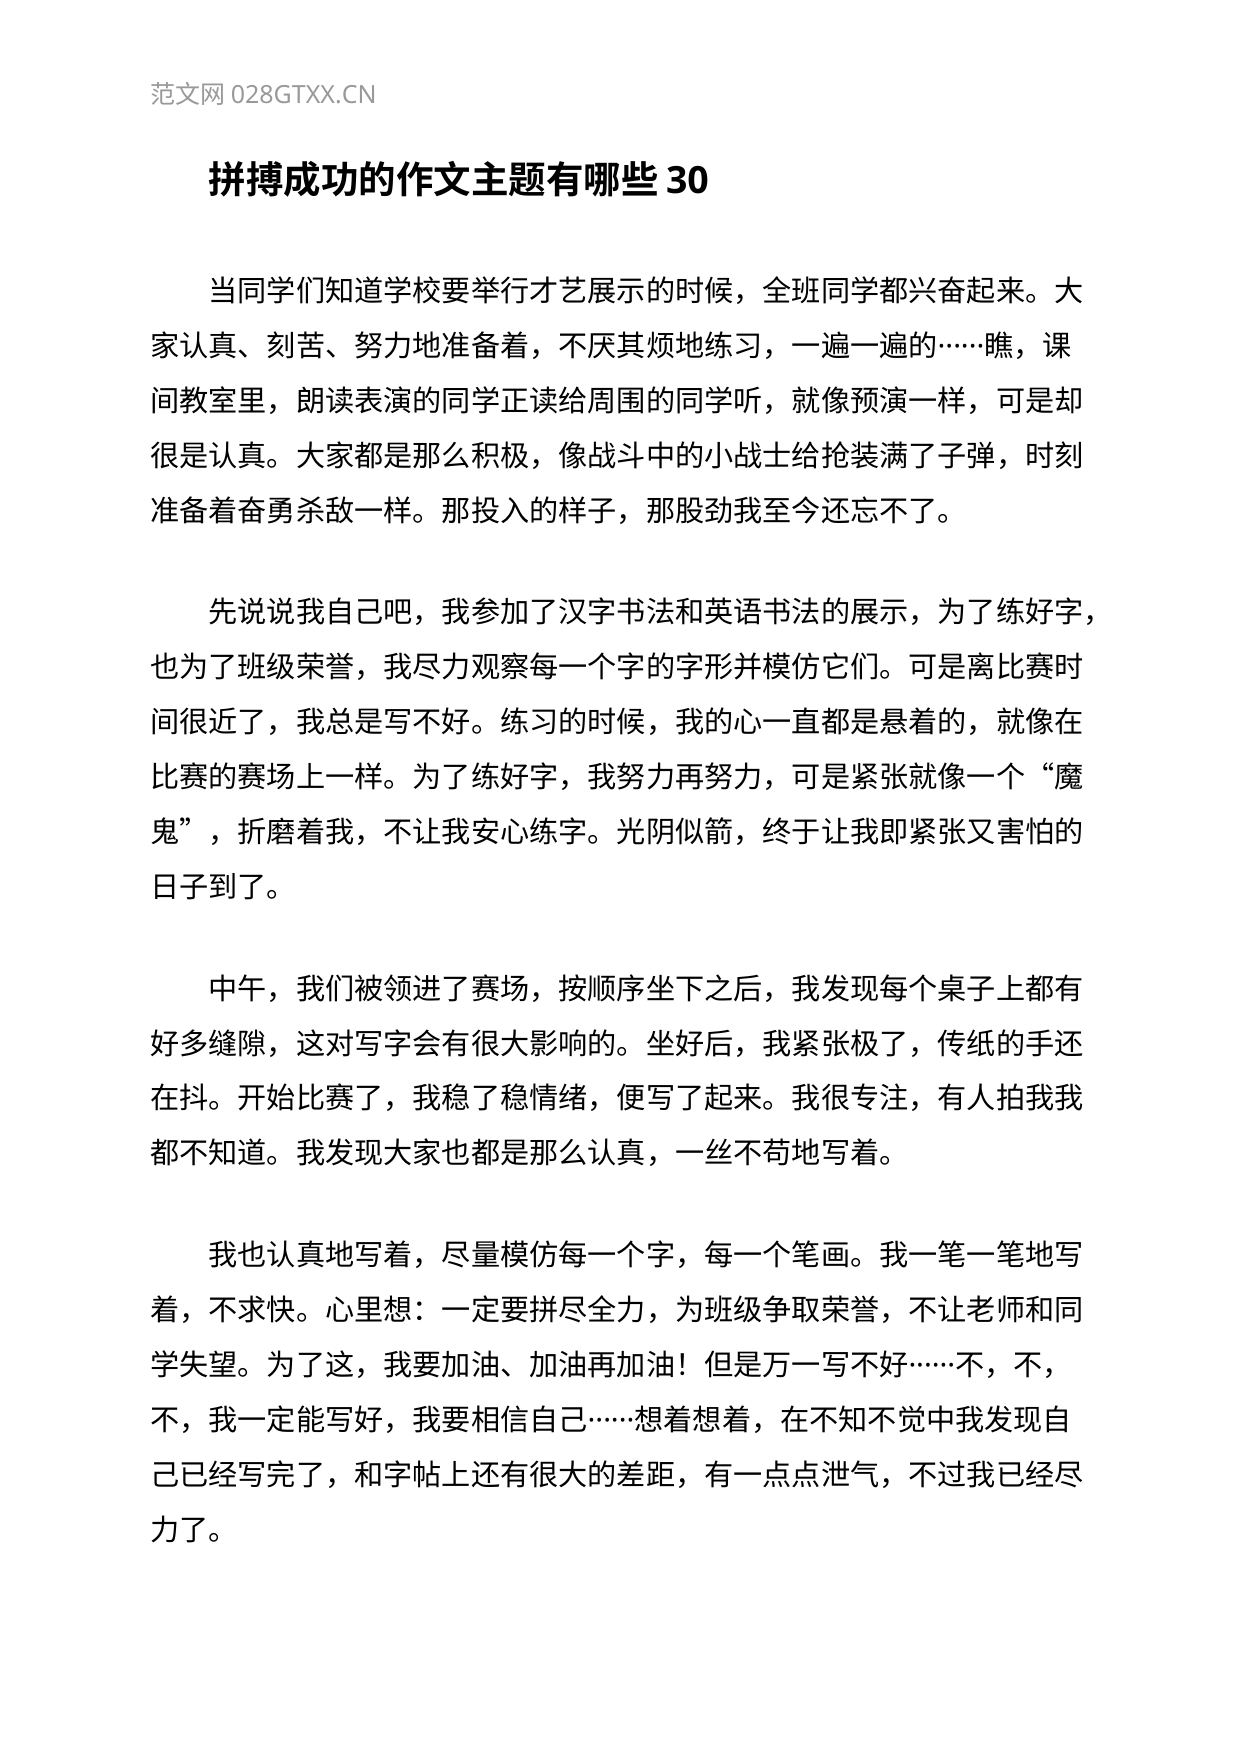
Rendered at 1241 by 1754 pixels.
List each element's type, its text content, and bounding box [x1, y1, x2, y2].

text 我也认真地写着，尽量模仿每一个字，每一个笔画。我一笔一笔地写着，不求快。心里想：一定要拼尽全力，为班级争取荣誉，不让老师和同学失望。为了这，我要加油、加油再加油！但是万一写不好······不，不，不，我一定能写好，我要相信自己······想着想着，在不知不觉中我发现自己已经写完了，和字帖上还有很大的差距，有一点点泄气，不过我已经尽力了。 [150, 1232, 1090, 1549]
text 先说说我自己吧，我参加了汉字书法和英语书法的展示，为了练好字，也为了班级荣誉，我尽力观察每一个字的字形并模仿它们。可是离比赛时间很近了，我总是写不好。练习的时候，我的心一直都是悬着的，就像在比赛的赛场上一样。为了练好字，我努力再努力，可是紧张就像一个“魔鬼”，折磨着我，不让我安心练字。光阴似箭，终于让我即紧张又害怕的日子到了。 [150, 589, 1090, 906]
text 当同学们知道学校要举行才艺展示的时候，全班同学都兴奋起来。大家认真、刻苦、努力地准备着，不厌其烦地练习，一遍一遍的······瞧，课间教室里，朗读表演的同学正读给周围的同学听，就像预演一样，可是却很是认真。大家都是那么积极，像战斗中的小战士给抢装满了子弹，时刻准备着奋勇杀敌一样。那投入的样子，那股劲我至今还忘不了。 [150, 268, 1090, 529]
text 拼搏成功的作文主题有哪些30 [150, 150, 1090, 204]
text 中午，我们被领进了赛场，按顺序坐下之后，我发现每个桌子上都有好多缝隙，这对写字会有很大影响的。坐好后，我紧张极了，传纸的手还在抖。开始比赛了，我稳了稳情绪，便写了起来。我很专注，有人拍我我都不知道。我发现大家也都是那么认真，一丝不苟地写着。 [150, 965, 1090, 1172]
